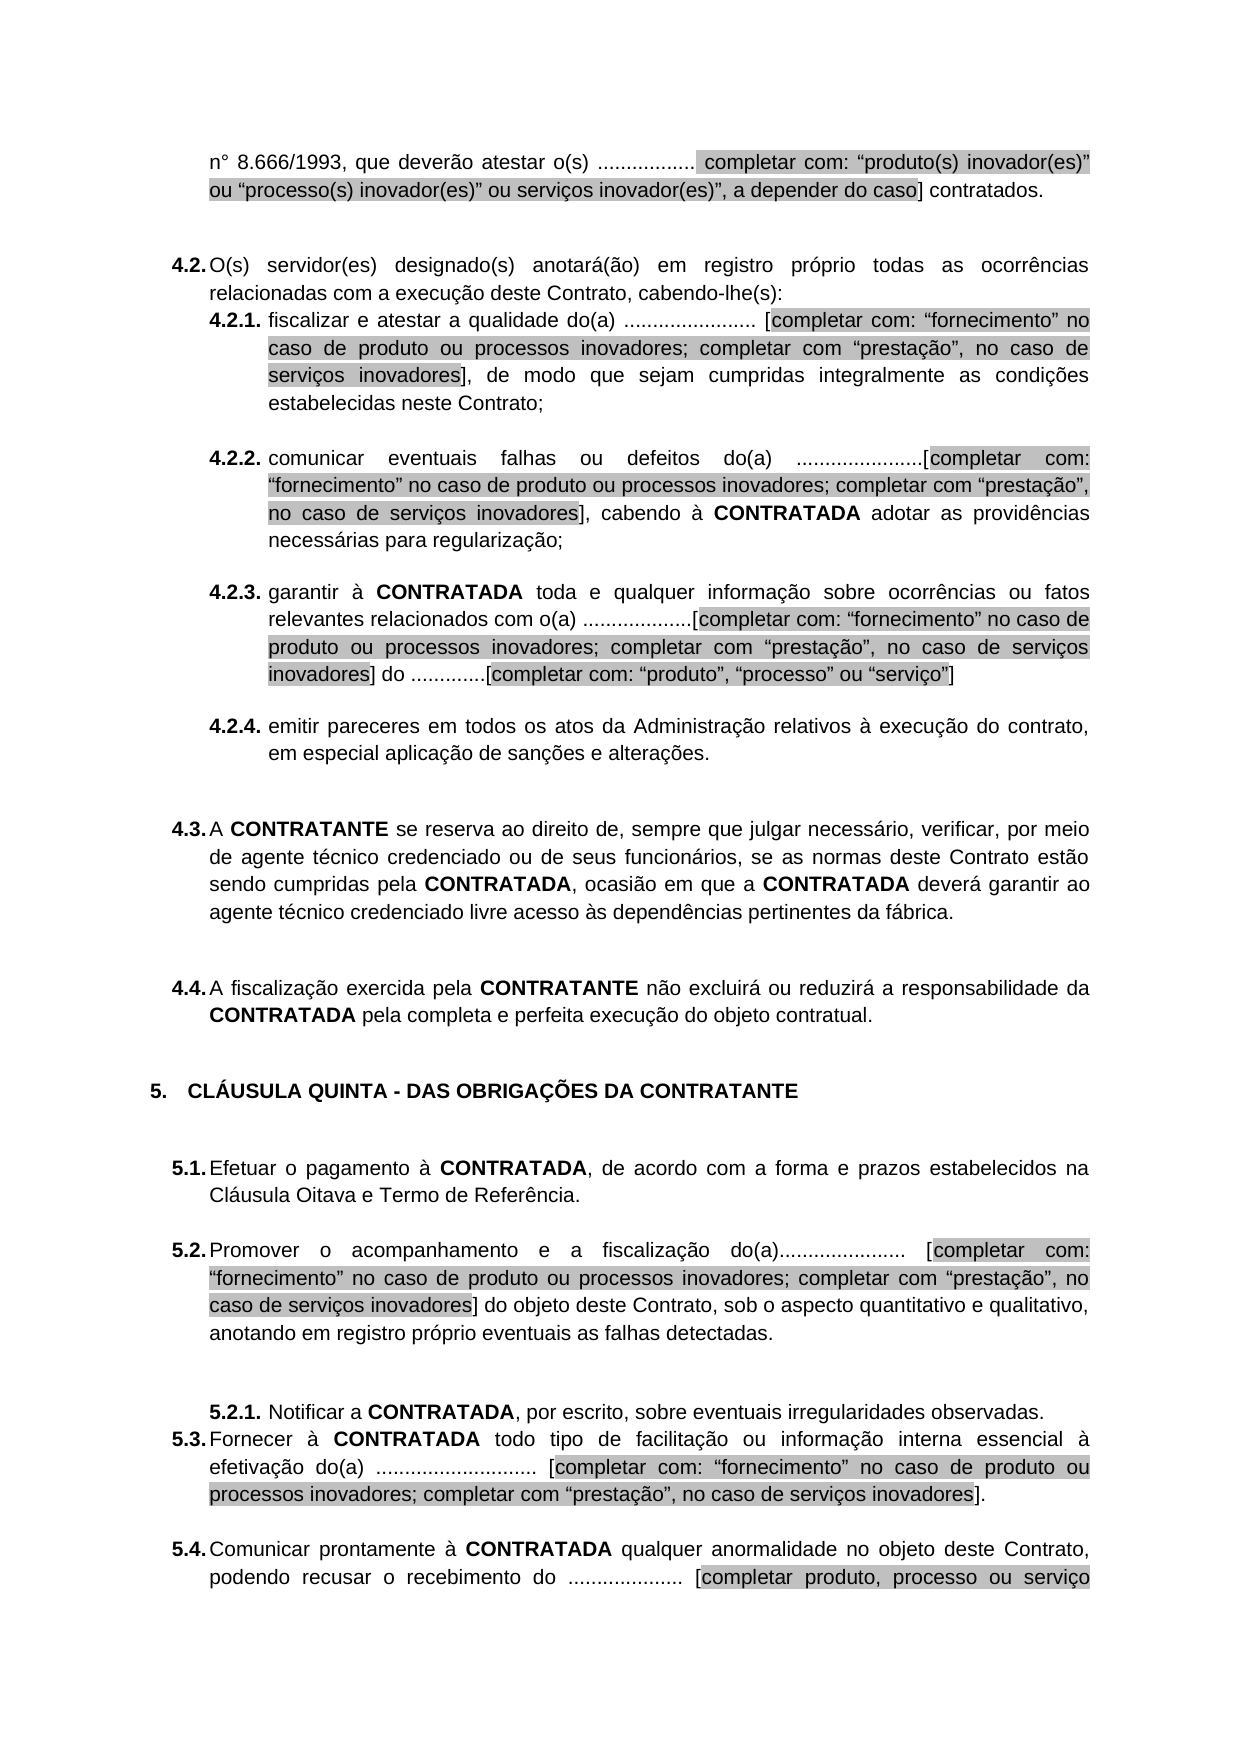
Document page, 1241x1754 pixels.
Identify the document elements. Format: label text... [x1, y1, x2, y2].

list garantir à CONTRATADA toda e qualquer informação sobre ocorrências ou fatos relevantes relacionados com o(a) ...................[completar com: “fornecimento” no caso de produto ou processos inovadores; completar com “prestação”, no caso de serviços inovadores] do .............[completar com: “produto”, “processo” ou “serviço”] [209, 580, 1090, 686]
list CLÁUSULA QUINTA - DAS OBRIGAÇÕES DA CONTRATANTE [150, 1079, 1090, 1103]
list A CONTRATANTE se reserva ao direito de, sempre que julgar necessário, verificar, por meio de agente técnico credenciado ou de seus funcionários, se as normas deste Contrato estão sendo cumpridas pela CONTRATADA, ocasião em que a CONTRATADA deverá garantir ao agente técnico credenciado livre acesso às dependências pertinentes da fábrica. [172, 817, 1090, 923]
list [172, 150, 1090, 201]
list Notificar a CONTRATADA, por escrito, sobre eventuais irregularidades observadas. [209, 1400, 1090, 1424]
list comunicar eventuais falhas ou defeitos do(a) ......................[completar com: “fornecimento” no caso de produto ou processos inovadores; completar com “prestação”, no caso de serviços inovadores], cabendo à CONTRATADA adotar as providências necessárias para regularização; [209, 446, 1090, 552]
list Efetuar o pagamento à CONTRATADA, de acordo com a forma e prazos estabelecidos na Cláusula Oitava e Termo de Referência. [172, 1156, 1090, 1207]
list A fiscalização exercida pela CONTRATANTE não excluirá ou reduzirá a responsabilidade da CONTRATADA pela completa e perfeita execução do objeto contratual. [172, 975, 1090, 1027]
list emitir pareceres em todos os atos da Administração relativos à execução do contrato, em especial aplicação de sanções e alterações. [209, 714, 1090, 765]
list Promover o acompanhamento e a fiscalização do(a)...................... [completar com: “fornecimento” no caso de produto ou processos inovadores; completar com “prestação”, no caso de serviços inovadores] do objeto deste Contrato, sob o aspecto quantitativo e qualitativo, anotando em registro próprio eventuais as falhas detectadas. [172, 1238, 1090, 1345]
list Fornecer à CONTRATADA todo tipo de facilitação ou informação interna essencial à efetivação do(a) ............................ [completar com: “fornecimento” no caso de produto ou processos inovadores; completar com “prestação”, no caso de serviços inovadores]. [172, 1427, 1090, 1506]
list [172, 1537, 1090, 1589]
list O(s) servidor(es) designado(s) anotará(ão) em registro próprio todas as ocorrências relacionadas com a execução deste Contrato, cabendo-lhe(s): [172, 253, 1090, 305]
list fiscalizar e atestar a qualidade do(a) ....................... [completar com: “fornecimento” no caso de produto ou processos inovadores; completar com “prestação”, no caso de serviços inovadores], de modo que sejam cumpridas integralmente as condições estabelecidas neste Contrato; [209, 308, 1090, 415]
